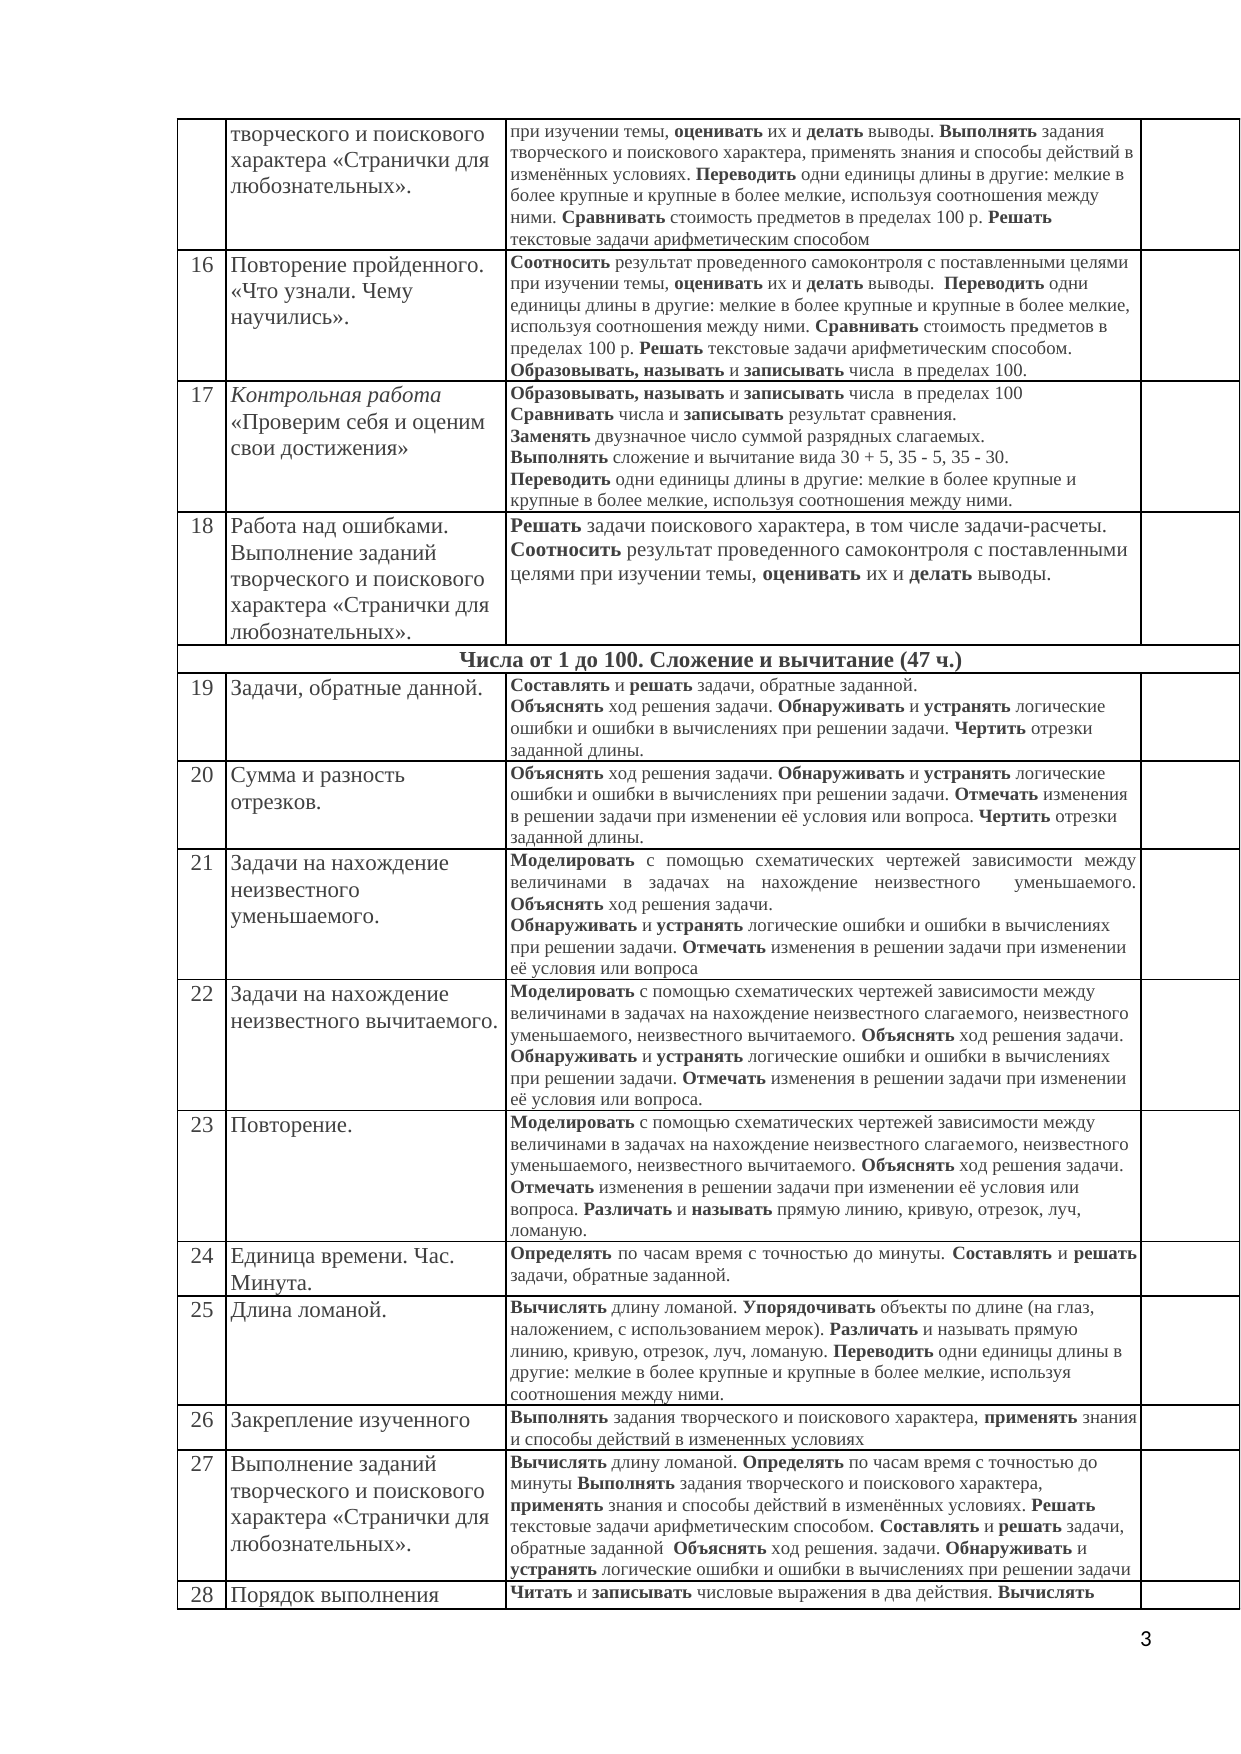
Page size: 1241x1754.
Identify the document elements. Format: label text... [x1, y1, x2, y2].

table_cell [227, 1582, 505, 1608]
table_cell Моделировать с помощью схематических чертежей зависимости между величинами в задачах на нахождение неизвестного слагаемого, неизвестного уменьшаемого, неизвестного вычитаемого. Объяснять ход решения задачи. Обнаруживать и устранять логические ошибки и ошибки в вычислениях при решении задачи. Отмечать изменения в решении задачи при изменении её условия или вопроса. [507, 980, 1140, 1110]
table_cell [1142, 513, 1239, 644]
table_cell Выполнять задания творческого и поискового характера, применять знания и способы действий в измененных условиях [507, 1406, 1140, 1449]
table_cell 24 [178, 1242, 225, 1295]
table_cell Закрепление изученного [227, 1406, 505, 1449]
table_cell 27 [178, 1451, 225, 1580]
table_cell [1142, 1406, 1239, 1449]
table_cell Длина ломаной. [227, 1297, 505, 1404]
table_cell Повторение. [227, 1111, 505, 1241]
table_cell 17 [178, 382, 225, 511]
table_cell 20 [178, 762, 225, 848]
table_cell [1142, 120, 1239, 249]
table_cell [1142, 251, 1239, 380]
table_cell Образовывать, называть и записывать числа в пределах 100 Сравнивать числа и записывать результат сравнения. Заменять двузначное число суммой разрядных слагаемых. Выполнять сложение и вычитание вида 30 + 5, 35 - 5, 35 - 30. Переводить одни единицы длины в другие: мелкие в более крупные и крупные в более мелкие, используя соотношения между ними. [507, 382, 1140, 511]
table_cell Выполнение заданий творческого и поискового характера «Странички для любознательных». [227, 1451, 505, 1580]
table_cell [1142, 1242, 1239, 1295]
table_cell [1142, 1297, 1239, 1404]
table_cell Моделировать с помощью схематических чертежей зависимости между величинами в задачах на нахождение неизвестного уменьшаемого. Объяснять ход решения задачи. Обнаруживать и устранять логические ошибки и ошибки в вычислениях при решении задачи. Отмечать изменения в решении задачи при изменении её условия или вопроса [507, 850, 1140, 979]
table_cell Сумма и разность отрезков. [227, 762, 505, 848]
table_cell [1142, 1451, 1239, 1580]
table_cell 21 [178, 850, 225, 979]
table_cell [1142, 762, 1239, 848]
table_cell Работа над ошибками. Выполнение заданий творческого и поискового характера «Странички для любознательных». [227, 513, 505, 644]
table_cell 18 [178, 513, 225, 644]
table_cell Единица времени. Час. Минута. [227, 1242, 505, 1295]
table_cell [1142, 850, 1239, 979]
table_cell Повторение пройденного. «Что узнали. Чему научились». [227, 251, 505, 380]
table_cell Задачи, обратные данной. [227, 674, 505, 760]
table_cell Задачи на нахождение неизвестного вычитаемого. [227, 980, 505, 1110]
table_cell [1142, 1111, 1239, 1241]
table_cell 16 [178, 251, 225, 380]
table_cell 26 [178, 1406, 225, 1449]
table_cell Задачи на нахождение неизвестного уменьшаемого. [227, 850, 505, 979]
table_cell [1142, 382, 1239, 511]
table_cell [1142, 980, 1239, 1110]
table_cell Определять по часам время с точностью до минуты. Составлять и решать задачи, обратные заданной. [507, 1242, 1140, 1295]
table_cell 15 [178, 120, 225, 249]
table_cell Выполнение заданий творческого и поискового характера «Странички для любознательных». [227, 120, 505, 249]
table_cell [1142, 674, 1239, 760]
table_cell Составлять и решать задачи, обратные заданной. Объяснять ход решения задачи. Обнаруживать и устранять логические ошибки и ошибки в вычислениях при решении задачи. Чертить отрезки заданной длины. [507, 674, 1140, 760]
table_cell 22 [178, 980, 225, 1110]
table_cell Контрольная работа «Проверим себя и оценим свои достижения» [227, 382, 505, 511]
table_cell Решать задачи поискового характера, в том числе задачи-расчеты. Соотносить результат проведенного самоконтроля с поставленными целями при изучении темы, оценивать их и делать выводы. [507, 513, 1140, 644]
table_cell 19 [178, 674, 225, 760]
table_cell 23 [178, 1111, 225, 1241]
table_cell 25 [178, 1297, 225, 1404]
